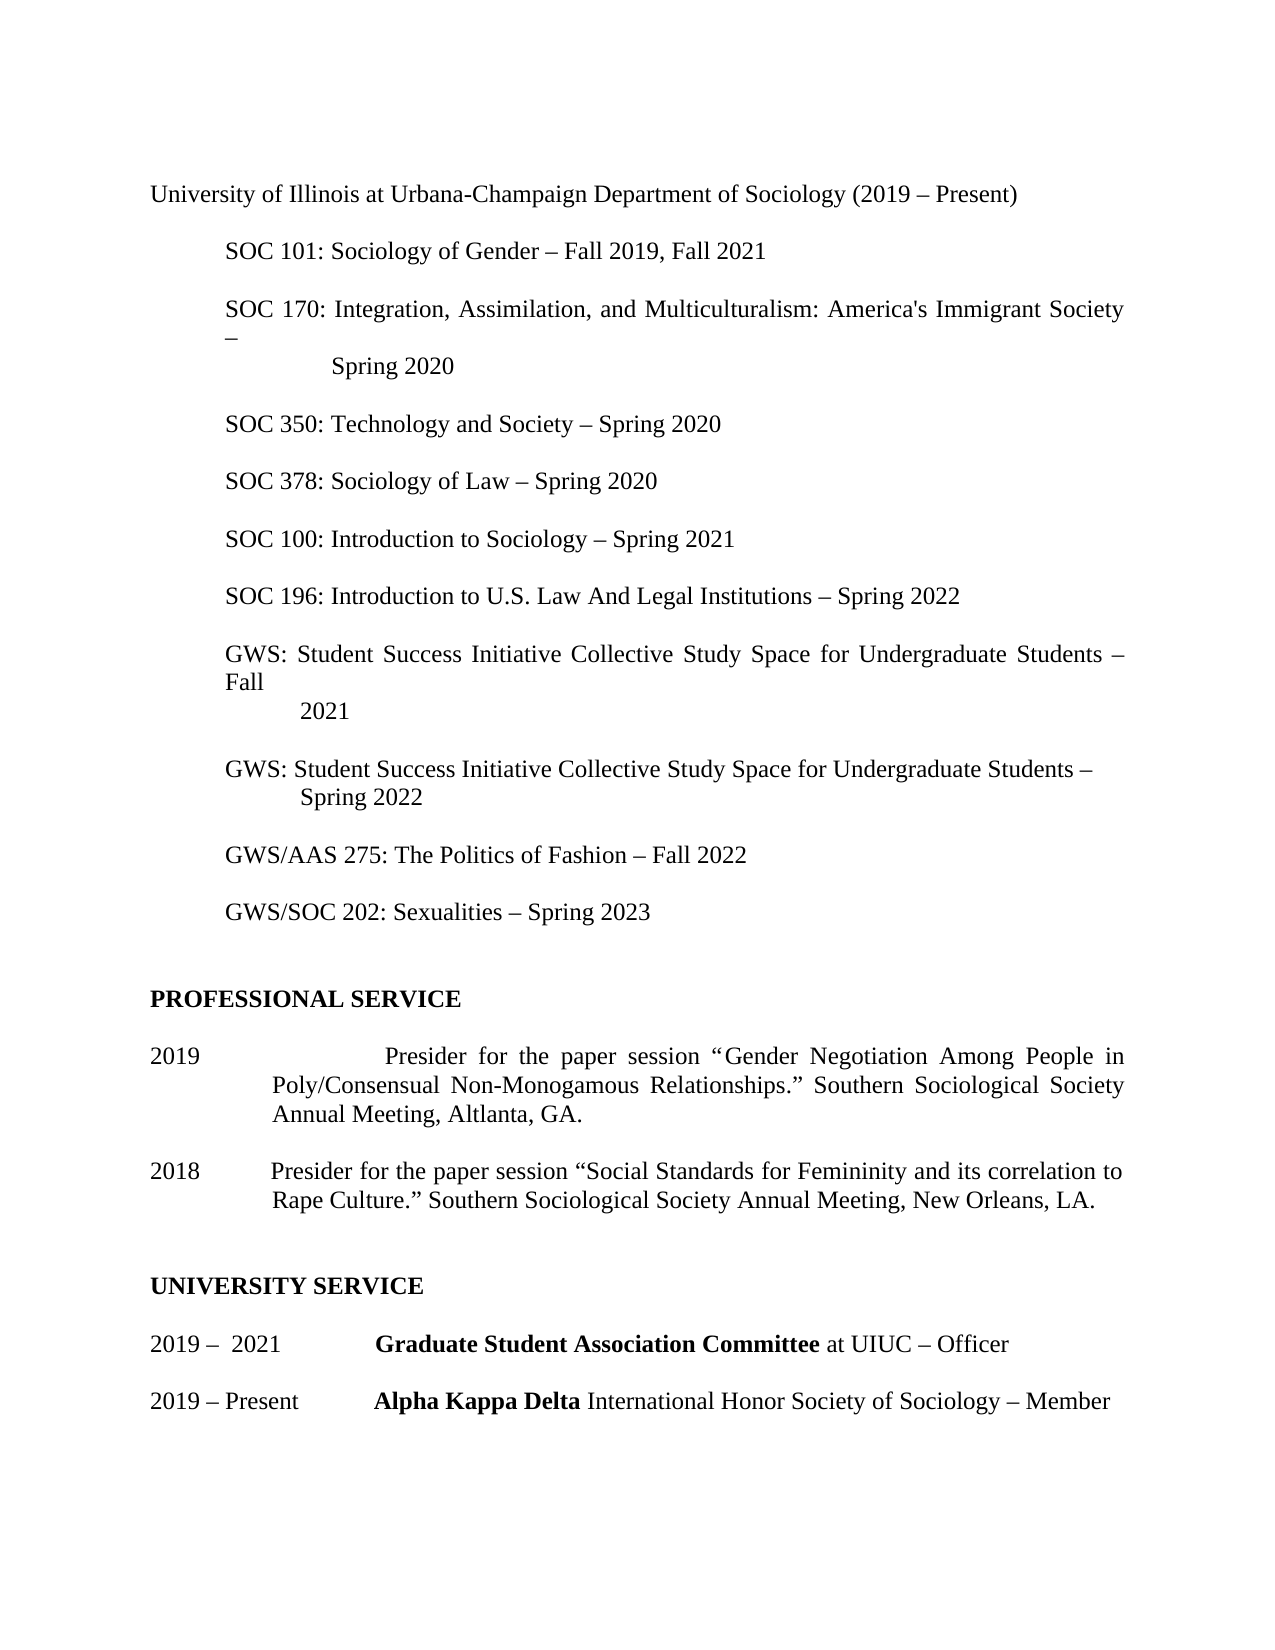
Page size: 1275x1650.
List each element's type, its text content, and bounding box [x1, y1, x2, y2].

text Spring 2020 [225, 351, 1125, 380]
text 2019 – Present Alpha Kappa Delta International Honor Society of Sociology – Member [150, 1386, 1125, 1415]
text 2018 Presider for the paper session “Social Standards for Femininity and its correlation to Rape Culture.” Southern Sociological Society Annual Meeting, New Orleans, LA. [150, 1156, 1125, 1214]
text GWS: Student Success Initiative Collective Study Space for Undergraduate Students – Fall [225, 639, 1125, 696]
text SOC 170: Integration, Assimilation, and Multiculturalism: America's Immigrant Society – [225, 294, 1125, 351]
text SOC 100: Introduction to Sociology – Spring 2021 [225, 524, 1125, 552]
text 2021 [300, 696, 1125, 725]
text GWS: Student Success Initiative Collective Study Space for Undergraduate Students – [225, 754, 1125, 782]
text SOC 101: Sociology of Gender – Fall 2019, Fall 2021 [225, 236, 1125, 265]
text SOC 378: Sociology of Law – Spring 2020 [225, 466, 1125, 495]
text 2019 Presider for the paper session “Gender Negotiation Among People in Poly/Consensual Non-Monogamous Relationships.” Southern Sociological Society Annual Meeting, Altlanta, GA. [150, 1041, 1125, 1127]
text SOC 196: Introduction to U.S. Law And Legal Institutions – Spring 2022 [225, 581, 1125, 610]
text UNIVERSITY SERVICE [150, 1271, 1125, 1300]
text 2019 – 2021 Graduate Student Association Committee at UIUC – Officer [150, 1329, 1125, 1357]
text Spring 2022 [300, 782, 1125, 811]
text GWS/AAS 275: The Politics of Fashion – Fall 2022 [225, 840, 1125, 869]
text SOC 350: Technology and Society – Spring 2020 [225, 409, 1125, 437]
text PROFESSIONAL SERVICE [150, 984, 1125, 1012]
text University of Illinois at Urbana-Champaign Department of Sociology (2019 – Present) [150, 179, 1125, 207]
text GWS/SOC 202: Sexualities – Spring 2023 [225, 897, 1125, 926]
